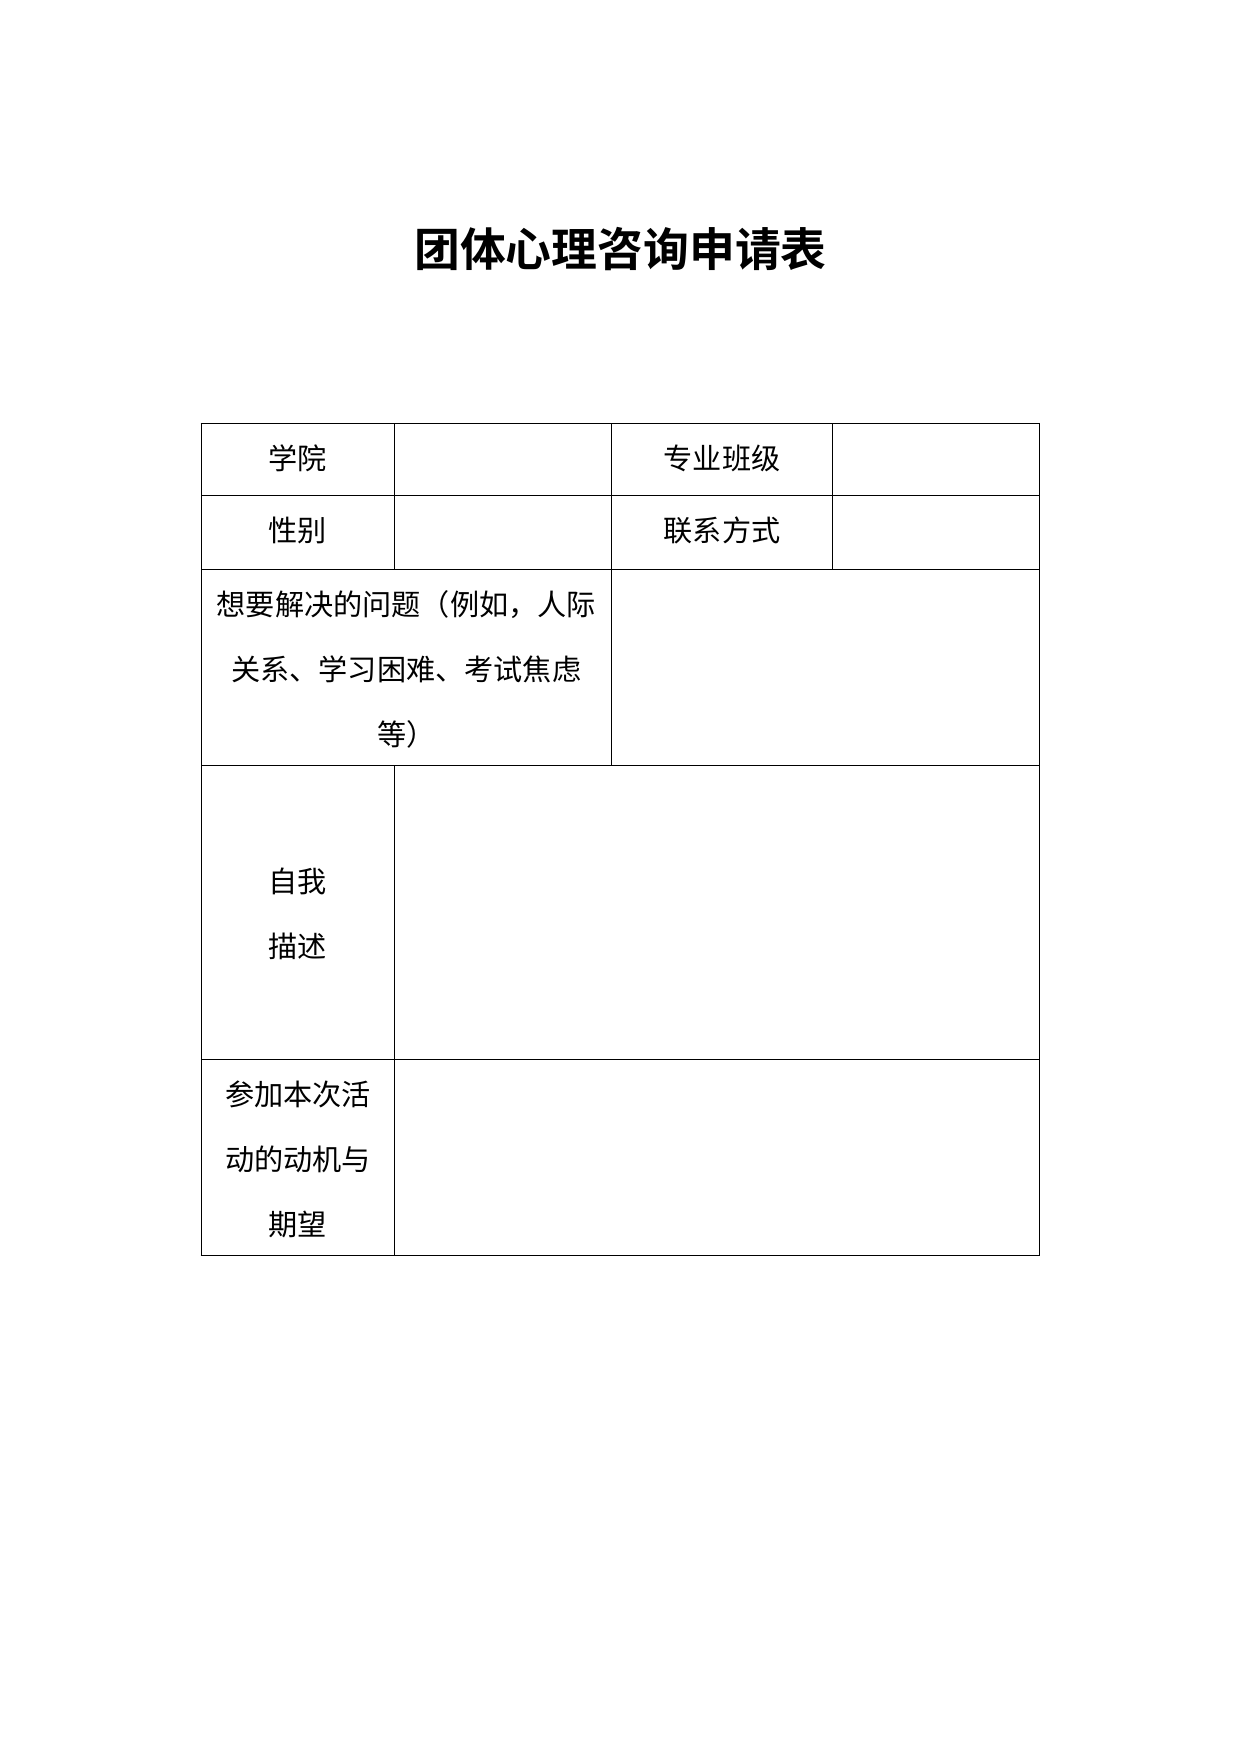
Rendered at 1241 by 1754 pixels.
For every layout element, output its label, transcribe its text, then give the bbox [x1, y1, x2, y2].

table_header 专业班级 [612, 424, 832, 495]
table_cell [833, 496, 1039, 569]
subtitle 团体心理咨询申请表 [187, 197, 1053, 295]
table_cell [612, 570, 1039, 765]
table_cell 联系方式 [612, 496, 832, 569]
table_cell 性别 [202, 496, 394, 569]
table_cell 想要解决的问题（例如，人际关系、学习困难、考试焦虑等） [202, 570, 611, 765]
table_cell 参加本次活动的动机与期望 [202, 1060, 394, 1255]
table_header [833, 424, 1039, 495]
table_cell 自我 描述 [202, 766, 394, 1059]
table_cell [395, 766, 1039, 1059]
table_header 学院 [202, 424, 394, 495]
table_cell [395, 496, 611, 569]
table_header [395, 424, 611, 495]
table_cell [395, 1060, 1039, 1255]
